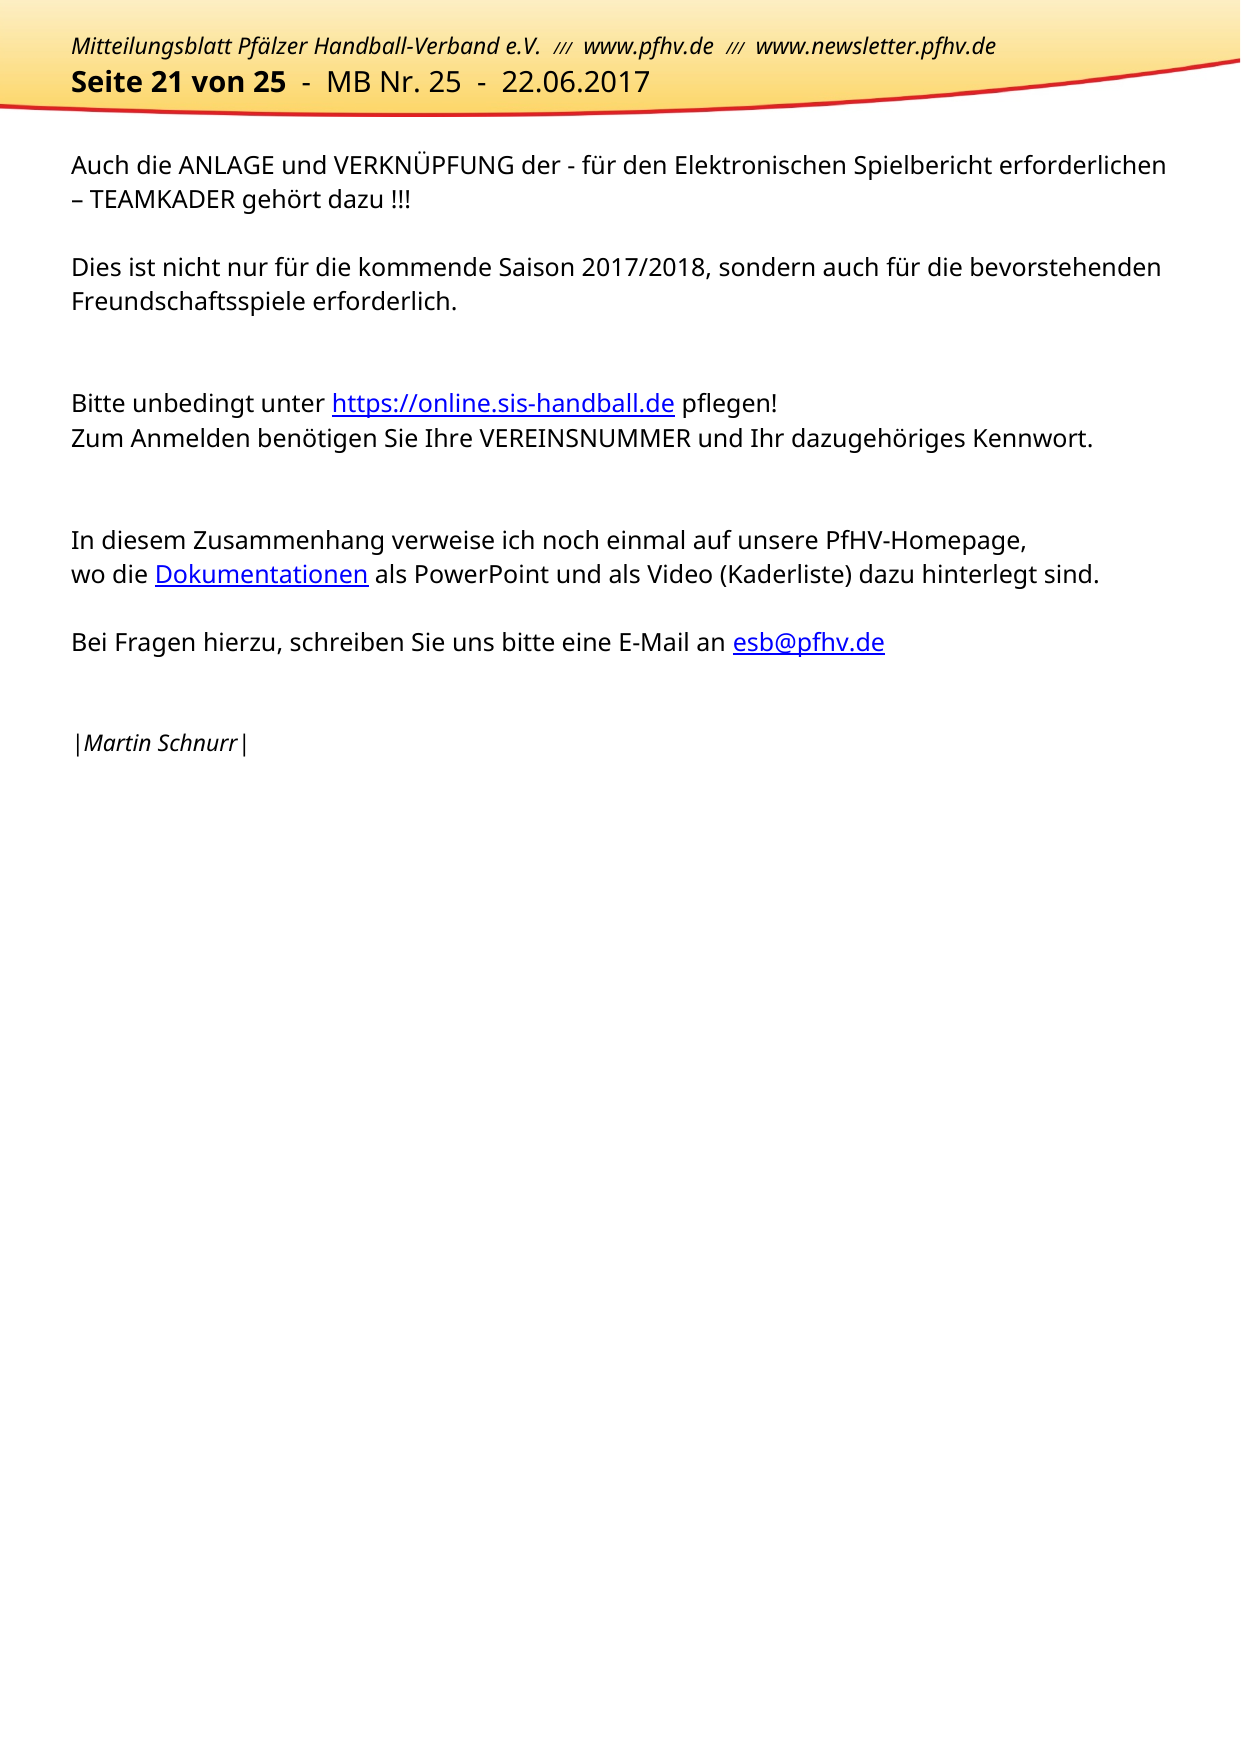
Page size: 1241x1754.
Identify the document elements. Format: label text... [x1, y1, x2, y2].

picture [0, 0, 1241, 117]
text In diesem Zusammenhang verweise ich noch einmal auf unsere PfHV-Homepage, [71, 522, 1169, 556]
text Zum Anmelden benötigen Sie Ihre VEREINSNUMMER und Ihr dazugehöriges Kennwort. [71, 420, 1169, 454]
text Bei Fragen hierzu, schreiben Sie uns bitte eine E-Mail an esb@pfhv.de [71, 624, 1169, 659]
text Dies ist nicht nur für die kommende Saison 2017/2018, sondern auch für die bevorstehenden Freundschaftsspiele erforderlich. [71, 250, 1169, 318]
text Bitte unbedingt unter https://online.sis-handball.de pflegen! [71, 386, 1169, 420]
text Auch die ANLAGE und VERKNÜPFUNG der - für den Elektronischen Spielbericht erforderlichen – TEAMKADER gehört dazu !!! [71, 148, 1169, 216]
text wo die Dokumentationen als PowerPoint und als Video (Kaderliste) dazu hinterlegt sind. [71, 556, 1169, 591]
text |Martin Schnurr| [71, 727, 1169, 758]
